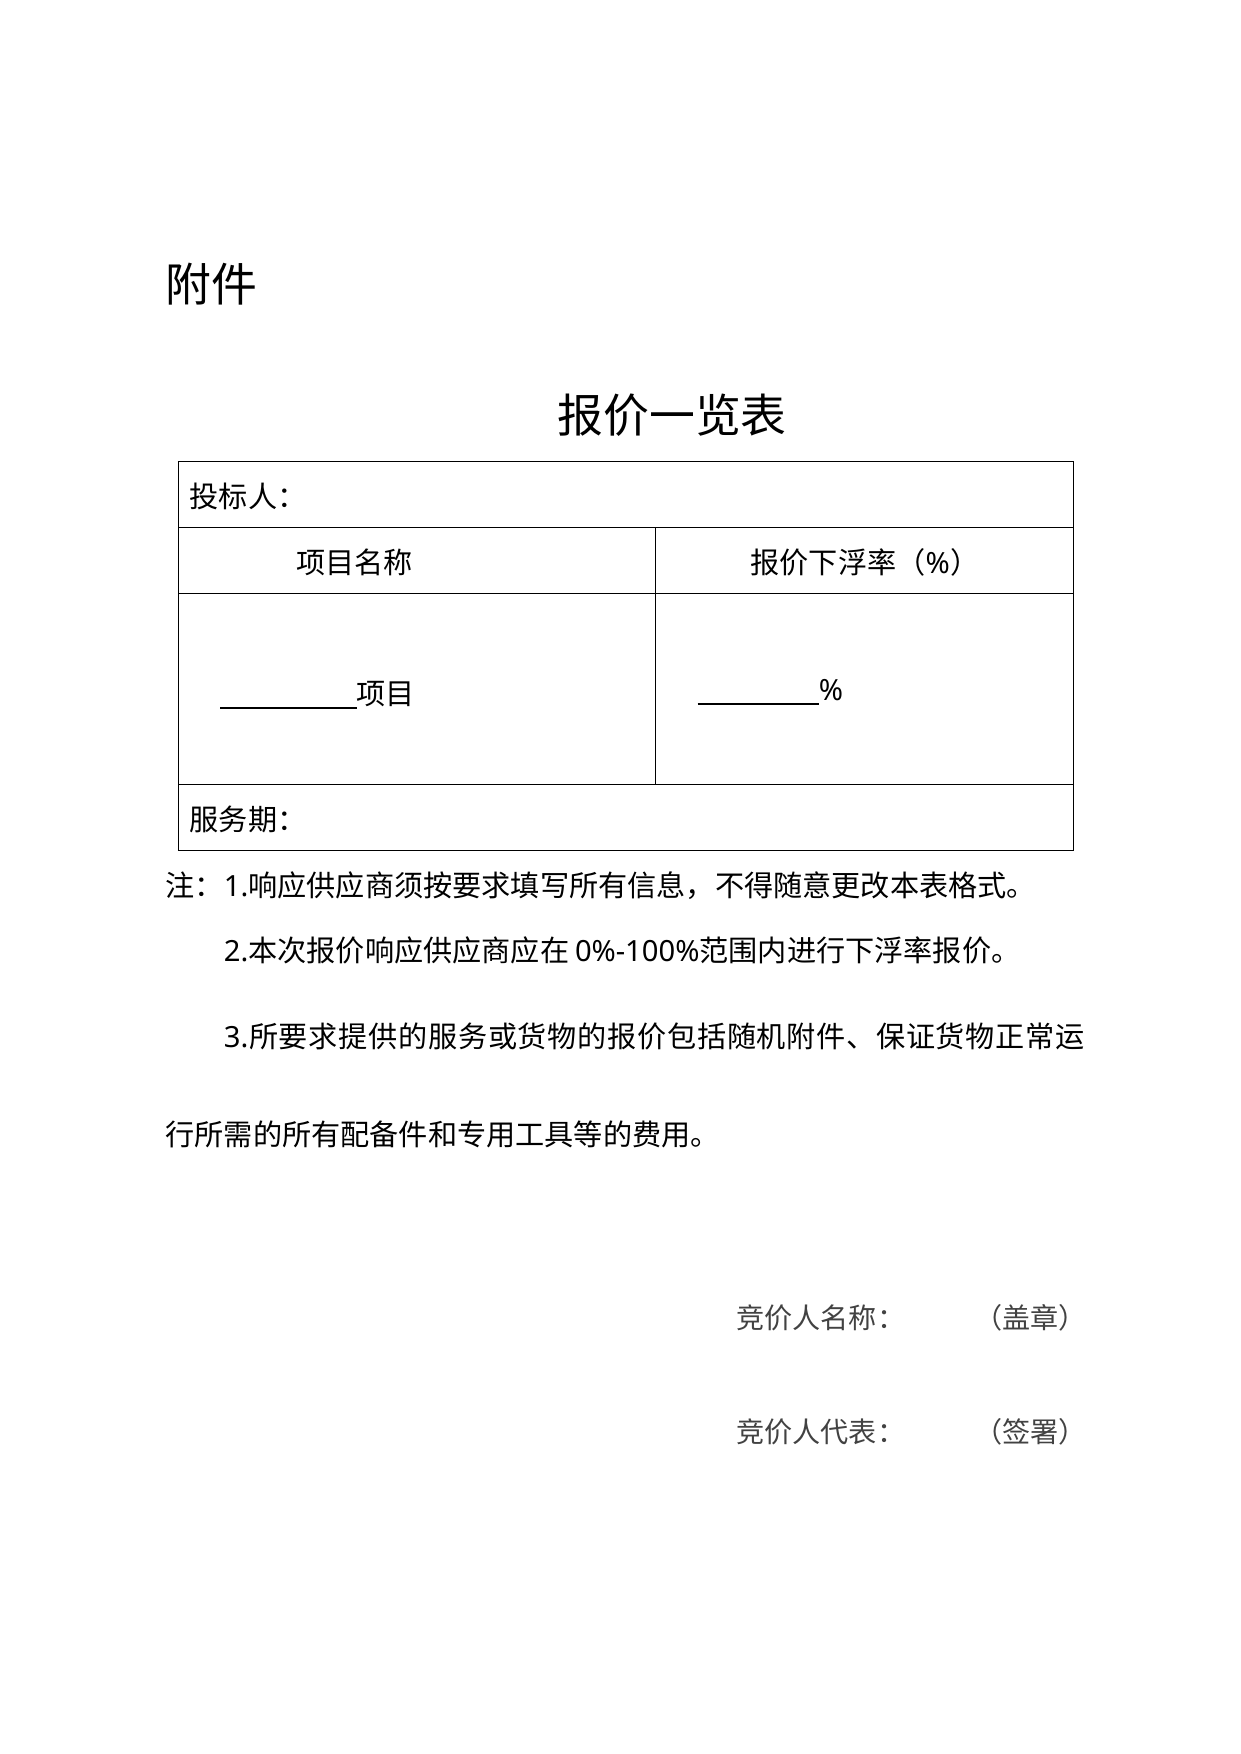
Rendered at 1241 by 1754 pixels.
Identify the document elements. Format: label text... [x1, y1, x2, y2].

table_cell 项目 [179, 594, 655, 784]
table_cell 报价下浮率（%） [656, 528, 1073, 593]
table_header 投标人： [179, 462, 1073, 527]
text 3.所要求提供的服务或货物的报价包括随机附件、保证货物正常运行所需的所有配备件和专用工具等的费用。 [165, 1002, 1087, 1165]
table_cell % [656, 594, 1073, 784]
text 报价一览表 [165, 363, 1087, 461]
table_cell 项目名称 [179, 528, 655, 593]
text 注：1.响应供应商须按要求填写所有信息，不得随意更改本表格式。 [165, 851, 1087, 916]
table_cell 服务期： [179, 785, 1073, 850]
text 附件 [165, 233, 1087, 330]
text 竞价人代表： （签署） [165, 1398, 1087, 1463]
text 2.本次报价响应供应商应在0%-100%范围内进行下浮率报价。 [165, 916, 1087, 981]
text 竞价人名称： （盖章） [165, 1283, 1087, 1348]
